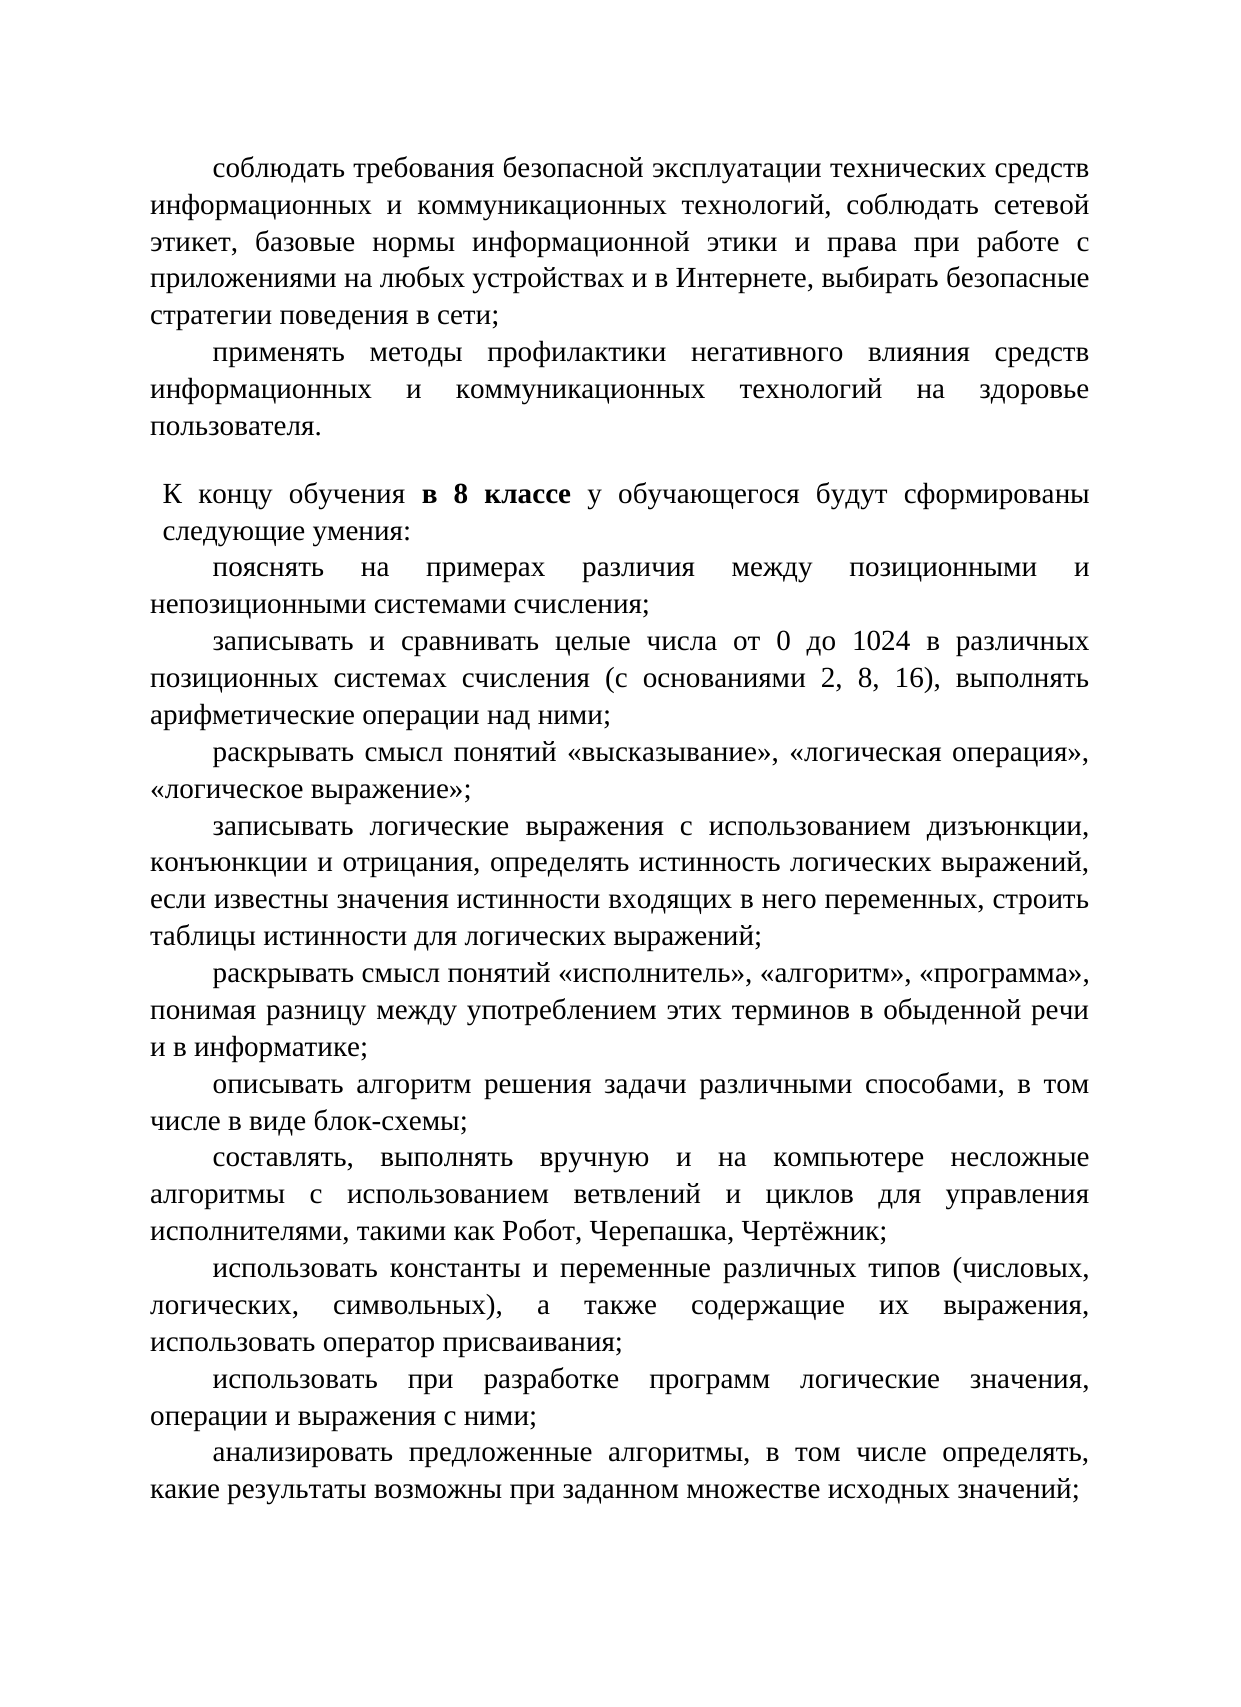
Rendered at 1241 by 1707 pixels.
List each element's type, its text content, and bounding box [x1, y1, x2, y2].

text анализировать предложенные алгоритмы, в том числе определять, какие результаты возможны при заданном множестве исходных значений; [150, 1434, 1090, 1505]
text пояснять на примерах различия между позиционными и непозиционными системами счисления; [150, 549, 1090, 620]
text использовать при разработке программ логические значения, операции и выражения с ними; [150, 1361, 1090, 1431]
text записывать и сравнивать целые числа от 0 до 1024 в различных позиционных системах счисления (с основаниями 2, 8, 16), выполнять арифметические операции над ними; [150, 623, 1090, 731]
text применять методы профилактики негативного влияния средств информационных и коммуникационных технологий на здоровье пользователя. [150, 334, 1090, 442]
text раскрывать смысл понятий «высказывание», «логическая операция», «логическое выражение»; [150, 734, 1090, 804]
text записывать логические выражения с использованием дизъюнкции, конъюнкции и отрицания, определять истинность логических выражений, если известны значения истинности входящих в него переменных, строить таблицы истинности для логических выражений; [150, 808, 1090, 952]
text соблюдать требования безопасной эксплуатации технических средств информационных и коммуникационных технологий, соблюдать сетевой этикет, базовые нормы информационной этики и права при работе с приложениями на любых устройствах и в Интернете, выбирать безопасные стратегии поведения в сети; [150, 150, 1090, 331]
text описывать алгоритм решения задачи различными способами, в том числе в виде блок-схемы; [150, 1066, 1090, 1136]
text составлять, выполнять вручную и на компьютере несложные алгоритмы с использованием ветвлений и циклов для управления исполнителями, такими как Робот, Черепашка, Чертёжник; [150, 1139, 1090, 1247]
text использовать константы и переменные различных типов (числовых, логических, символьных), а также содержащие их выражения, использовать оператор присваивания; [150, 1250, 1090, 1357]
text К концу обучения в 8 классе у обучающегося будут сформированы следующие умения: [162, 476, 1090, 546]
text раскрывать смысл понятий «исполнитель», «алгоритм», «программа», понимая разницу между употреблением этих терминов в обыденной речи и в информатике; [150, 955, 1090, 1062]
